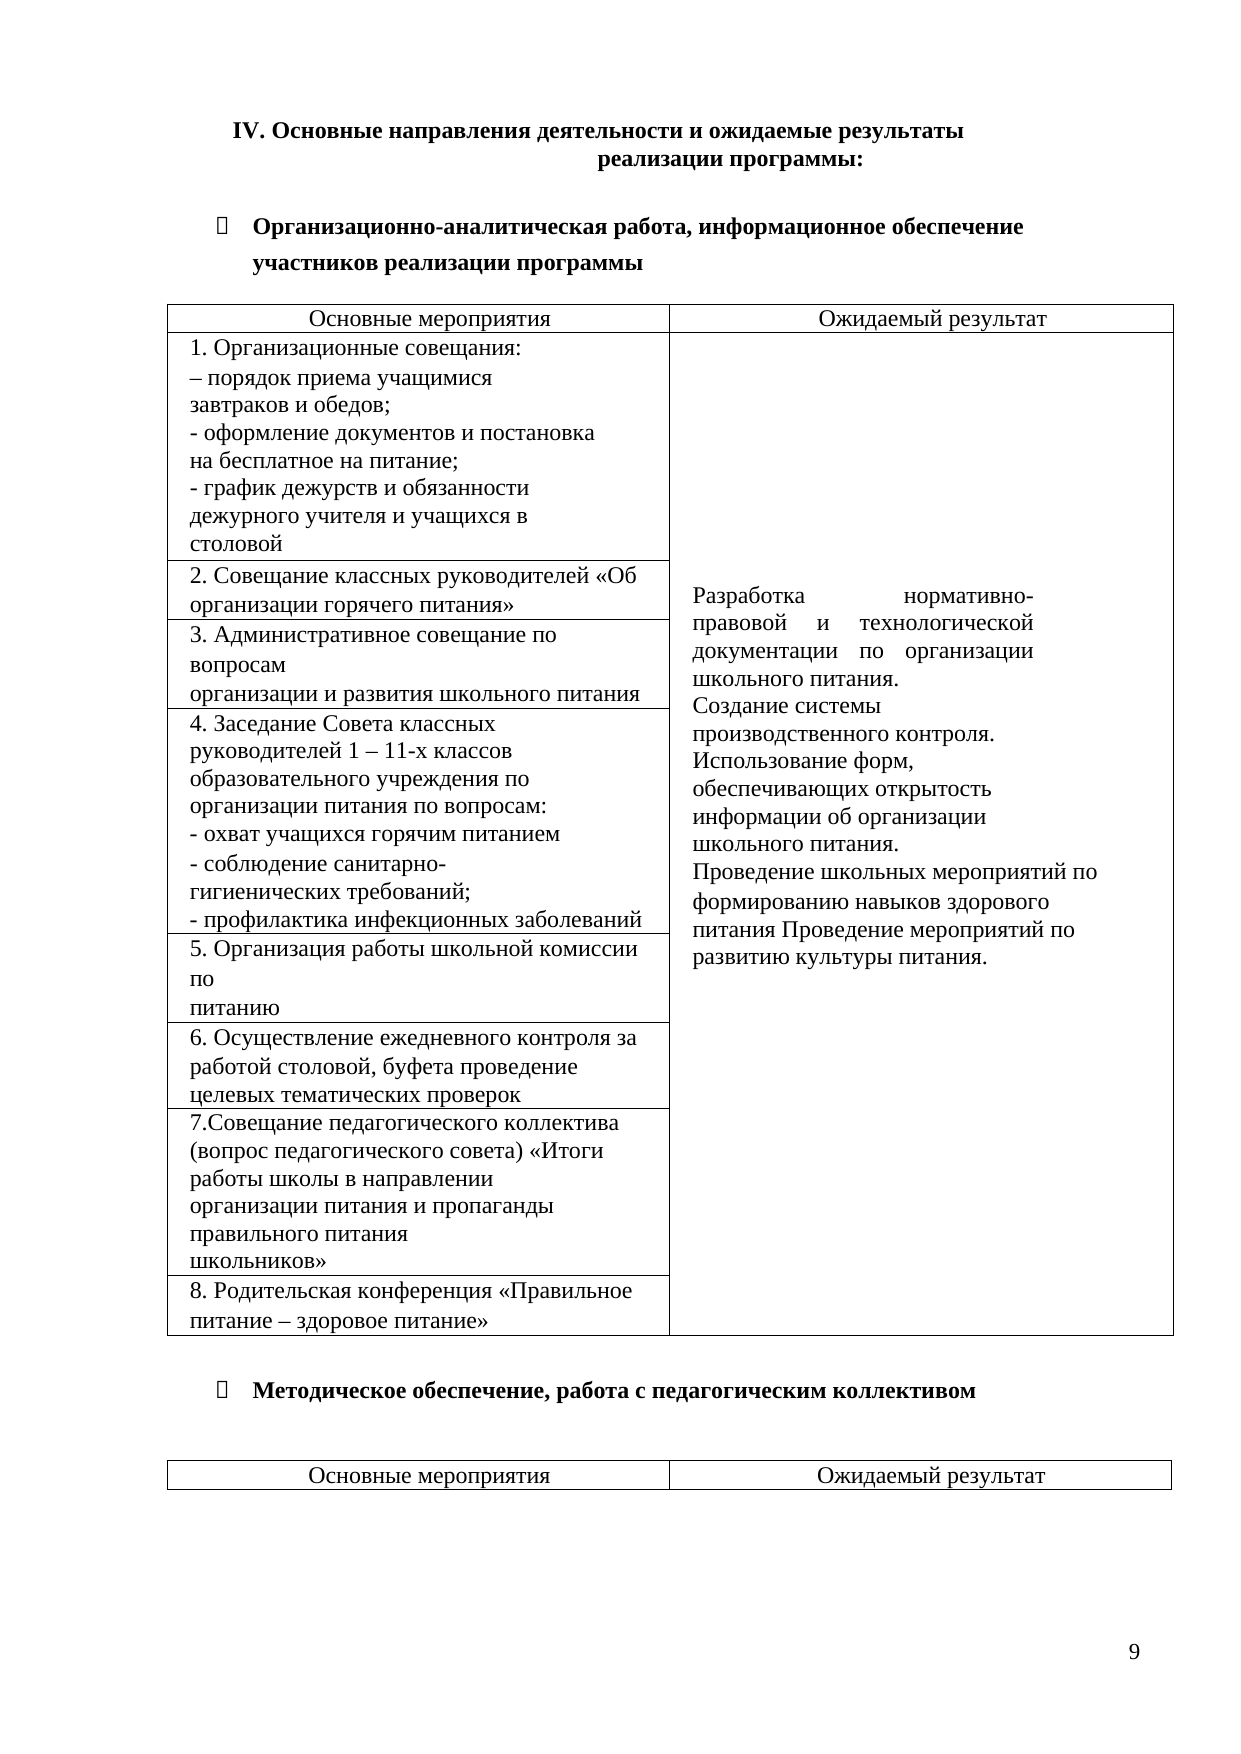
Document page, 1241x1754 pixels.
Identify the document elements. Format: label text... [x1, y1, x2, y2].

list Организационно-аналитическая работа, информационное обеспечение участников реализации программы [215, 199, 1024, 276]
table_cell 6. Осуществление ежедневного контроля за работой столовой, буфета проведение целевых тематических проверок [168, 1023, 669, 1107]
list Методическое обеспечение, работа с педагогическим коллективом [215, 1363, 1198, 1412]
table_cell Разработка нормативно-правовой и технологической документации по организации школьного питания. Создание системы производственного контроля. Использование форм, обеспечивающих открытость информации об организации школьного питания. Проведение школьных мероприятий по формированию навыков здорового питания Проведение мероприятий по развитию культуры питания. [670, 333, 1173, 1334]
subtitle Основные направления деятельности и ожидаемые результаты реализации программы: [232, 116, 1097, 171]
table_cell 8. Родительская конференция «Правильное питание – здоровое питание» [168, 1276, 669, 1334]
table_cell 7.Совещание педагогического коллектива (вопрос педагогического совета) «Итоги работы школы в направлении организации питания и пропаганды правильного питания школьников» [168, 1109, 669, 1275]
table_cell 3. Административное совещание по вопросам организации и развития школьного питания [168, 620, 669, 708]
table_header Ожидаемый результат [670, 1461, 1171, 1489]
table_header Основные мероприятия [168, 305, 669, 332]
table_cell 1. Организационные совещания: – порядок приема учащимися завтраков и обедов; оформление документов и постановка на бесплатное на питание; график дежурств и обязанности дежурного учителя и учащихся в столовой [168, 333, 669, 560]
table_cell 5. Организация работы школьной комиссии по питанию [168, 934, 669, 1022]
table_cell 2. Совещание классных руководителей «Об организации горячего питания» [168, 561, 669, 619]
table_header Основные мероприятия [168, 1461, 669, 1489]
table_cell 4. Заседание Совета классных руководителей 1 – 11-х классов образовательного учреждения по организации питания по вопросам: охват учащихся горячим питанием соблюдение санитарно- гигиенических требований; профилактика инфекционных заболеваний [168, 709, 669, 933]
table_header Ожидаемый результат [670, 305, 1173, 332]
